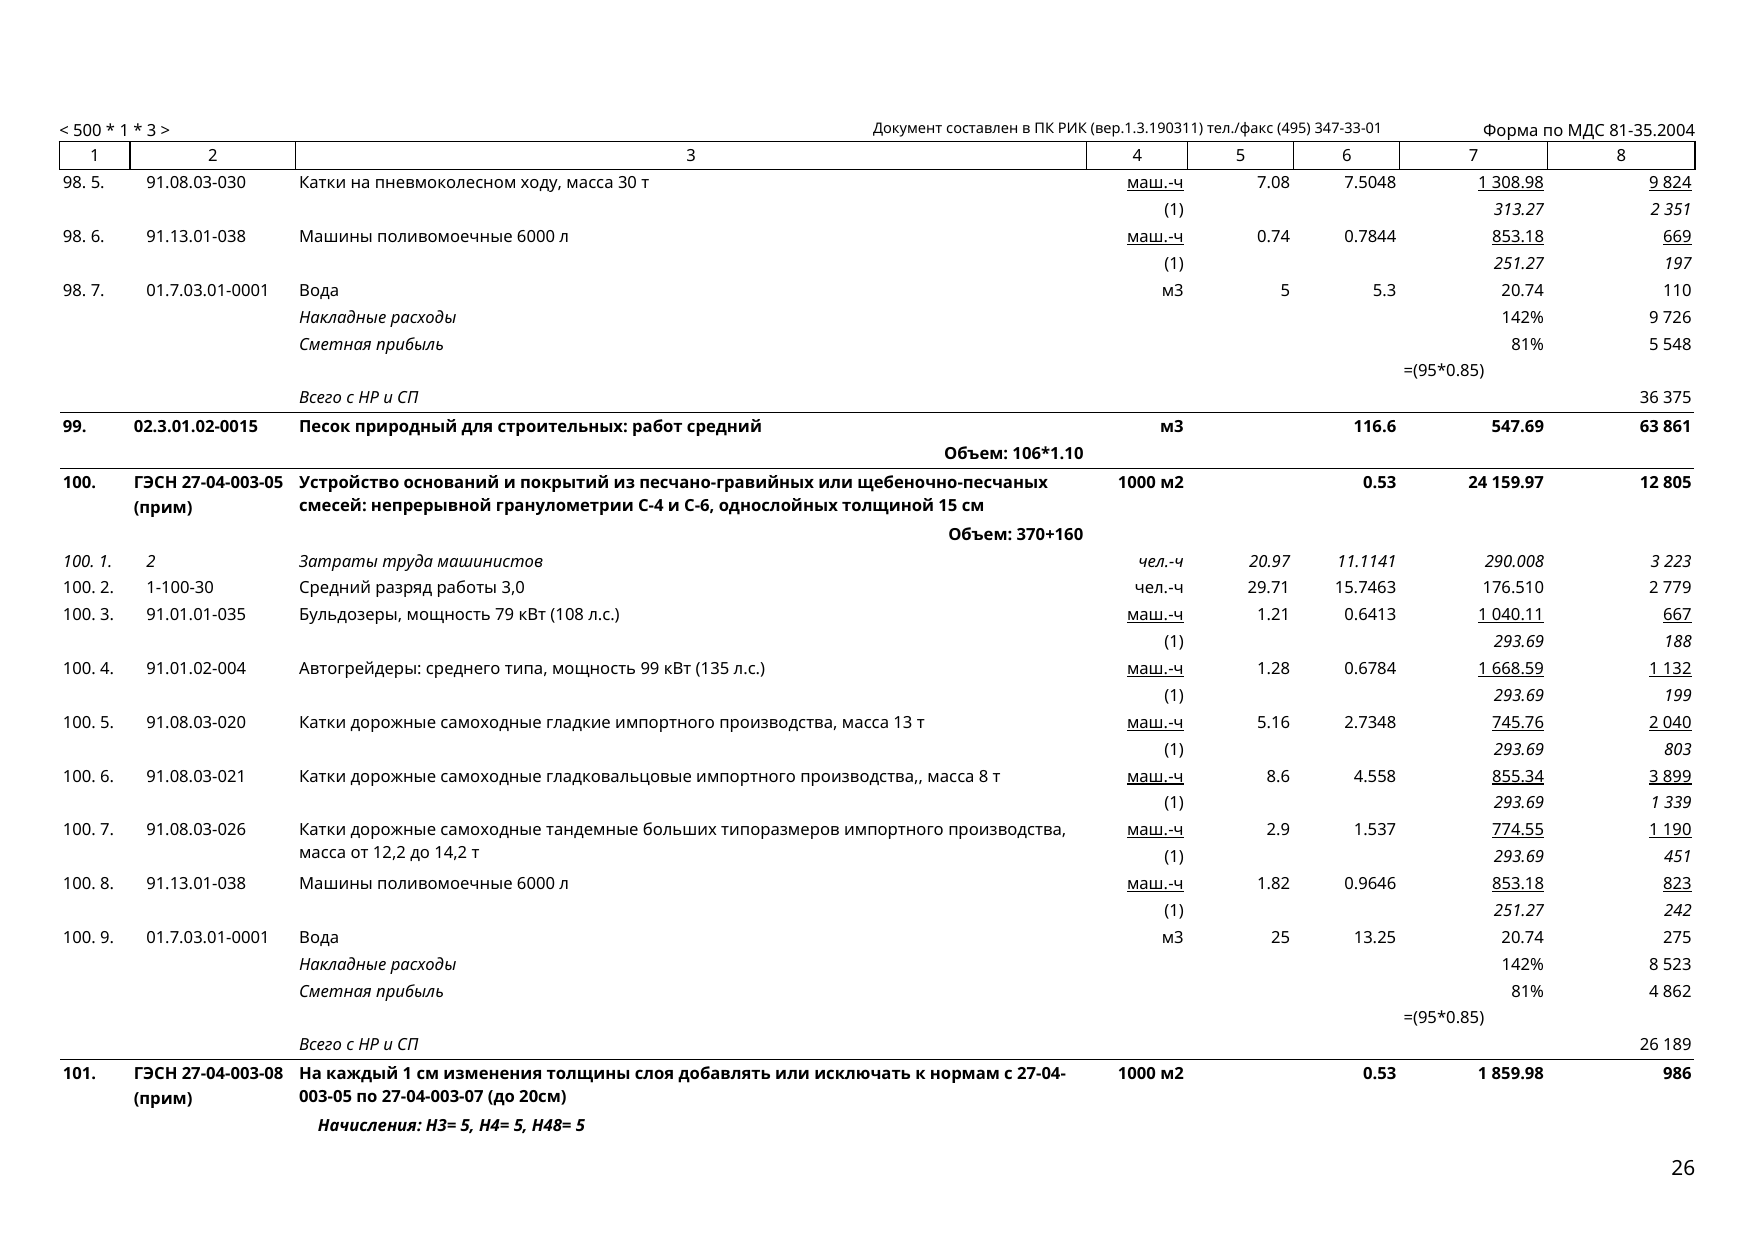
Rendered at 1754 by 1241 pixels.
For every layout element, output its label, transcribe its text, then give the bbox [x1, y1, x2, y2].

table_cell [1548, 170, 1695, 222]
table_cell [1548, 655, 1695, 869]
table_header 6 [1294, 142, 1399, 169]
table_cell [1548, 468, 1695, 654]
table_header 7 [1400, 142, 1547, 169]
table_header 8 [1548, 142, 1694, 169]
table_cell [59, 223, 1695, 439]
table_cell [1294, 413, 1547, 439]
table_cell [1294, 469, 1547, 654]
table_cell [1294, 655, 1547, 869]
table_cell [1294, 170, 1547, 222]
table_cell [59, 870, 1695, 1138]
table_header 5 [1188, 142, 1293, 169]
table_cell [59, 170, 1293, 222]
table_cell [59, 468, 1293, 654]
table_header 3 [296, 142, 1086, 169]
table_header 1 [60, 142, 129, 169]
table_header 4 [1087, 142, 1187, 169]
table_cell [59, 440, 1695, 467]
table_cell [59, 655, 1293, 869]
table_header 2 [131, 142, 295, 169]
